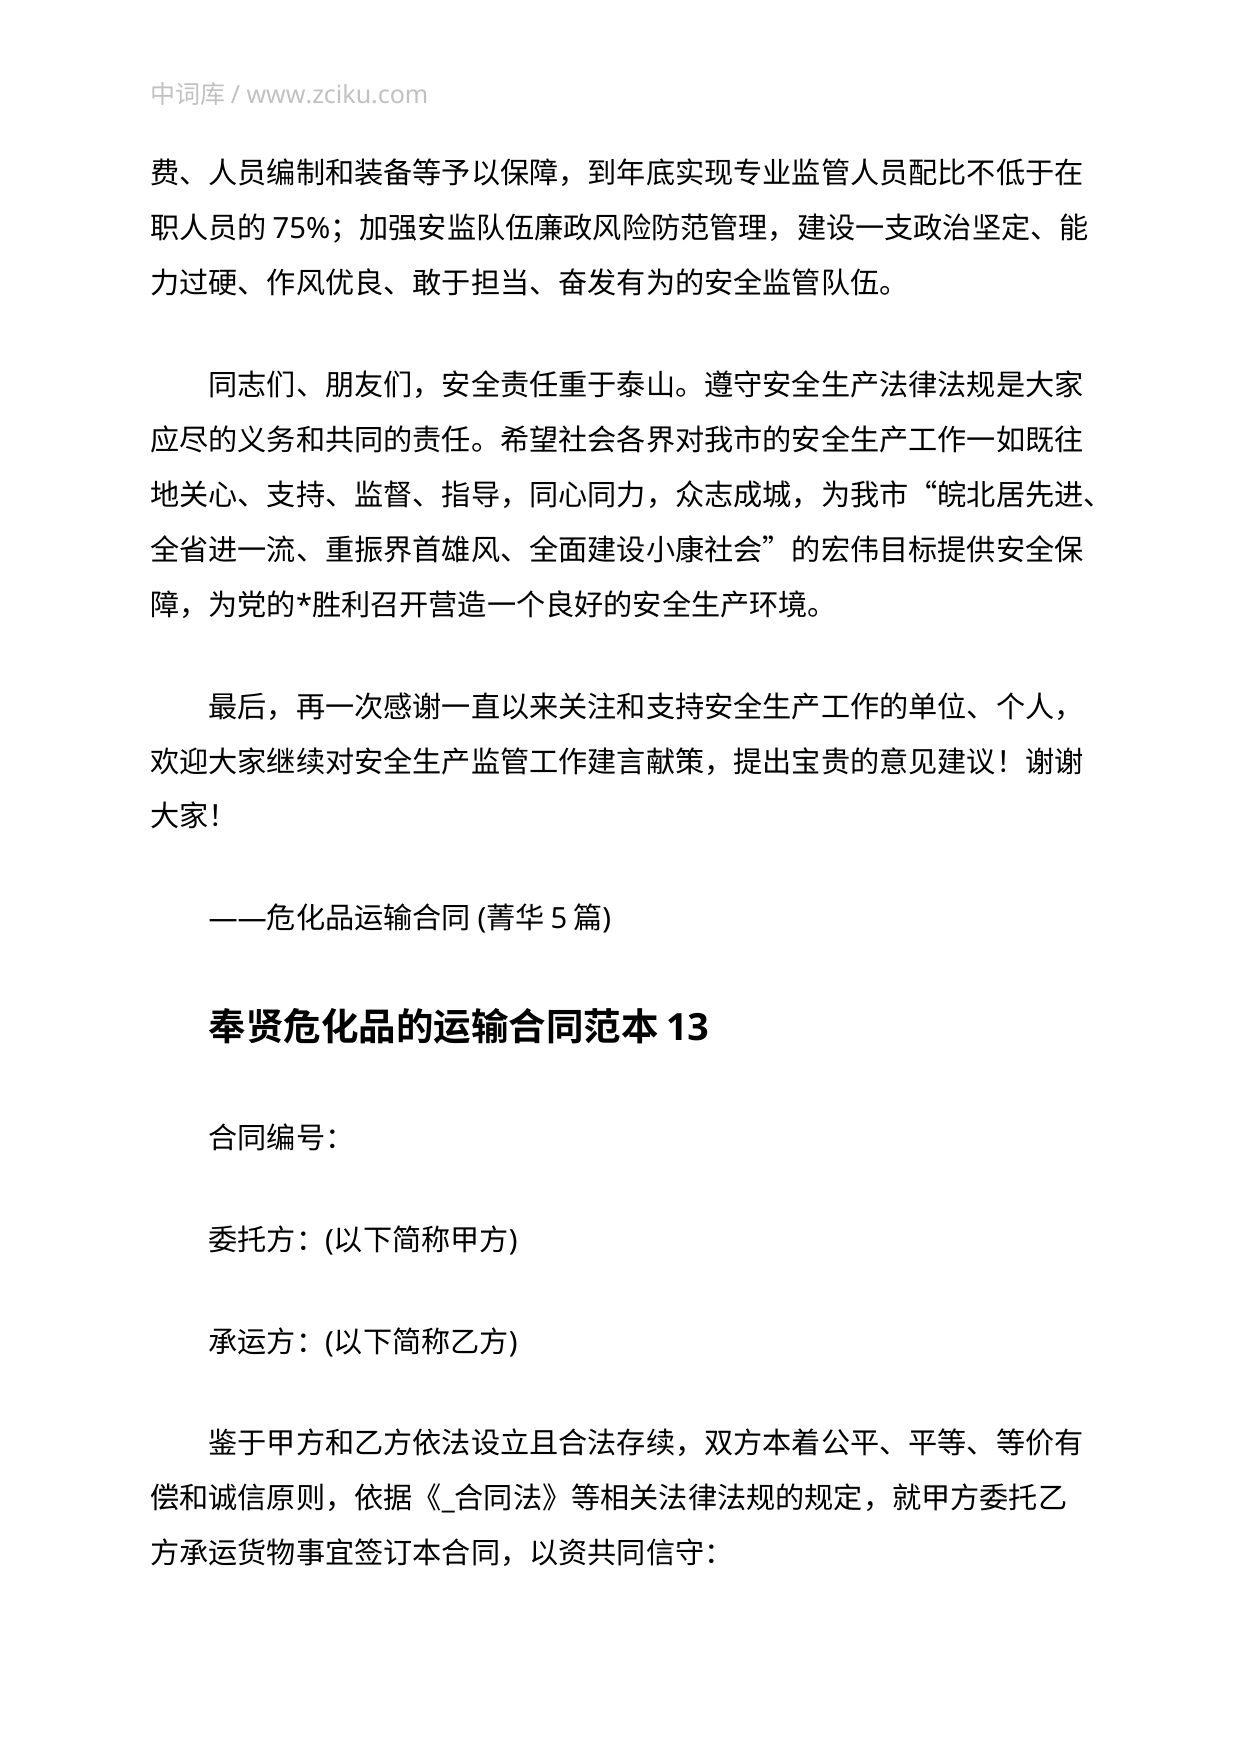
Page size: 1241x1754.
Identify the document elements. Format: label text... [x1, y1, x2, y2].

text 鉴于甲方和乙方依法设立且合法存续，双方本着公平、平等、等价有偿和诚信原则，依据《_合同法》等相关法律法规的规定，就甲方委托乙方承运货物事宜签订本合同，以资共同信守： [150, 1420, 1090, 1572]
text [150, 150, 1090, 302]
text ——危化品运输合同 (菁华5篇) [150, 895, 1090, 937]
text 承运方：(以下简称乙方) [150, 1318, 1090, 1361]
text 最后，再一次感谢一直以来关注和支持安全生产工作的单位、个人，欢迎大家继续对安全生产监管工作建言献策，提出宝贵的意见建议！谢谢大家！ [150, 683, 1090, 835]
text 同志们、朋友们，安全责任重于泰山。遵守安全生产法律法规是大家应尽的义务和共同的责任。希望社会各界对我市的安全生产工作一如既往地关心、支持、监督、指导，同心同力，众志成城，为我市“皖北居先进、全省进一流、重振界首雄风、全面建设小康社会”的宏伟目标提供安全保障，为党的*胜利召开营造一个良好的安全生产环境。 [150, 362, 1090, 624]
text 奉贤危化品的运输合同范本13 [150, 997, 1090, 1051]
text 合同编号： [150, 1114, 1090, 1157]
text 委托方：(以下简称甲方) [150, 1216, 1090, 1258]
